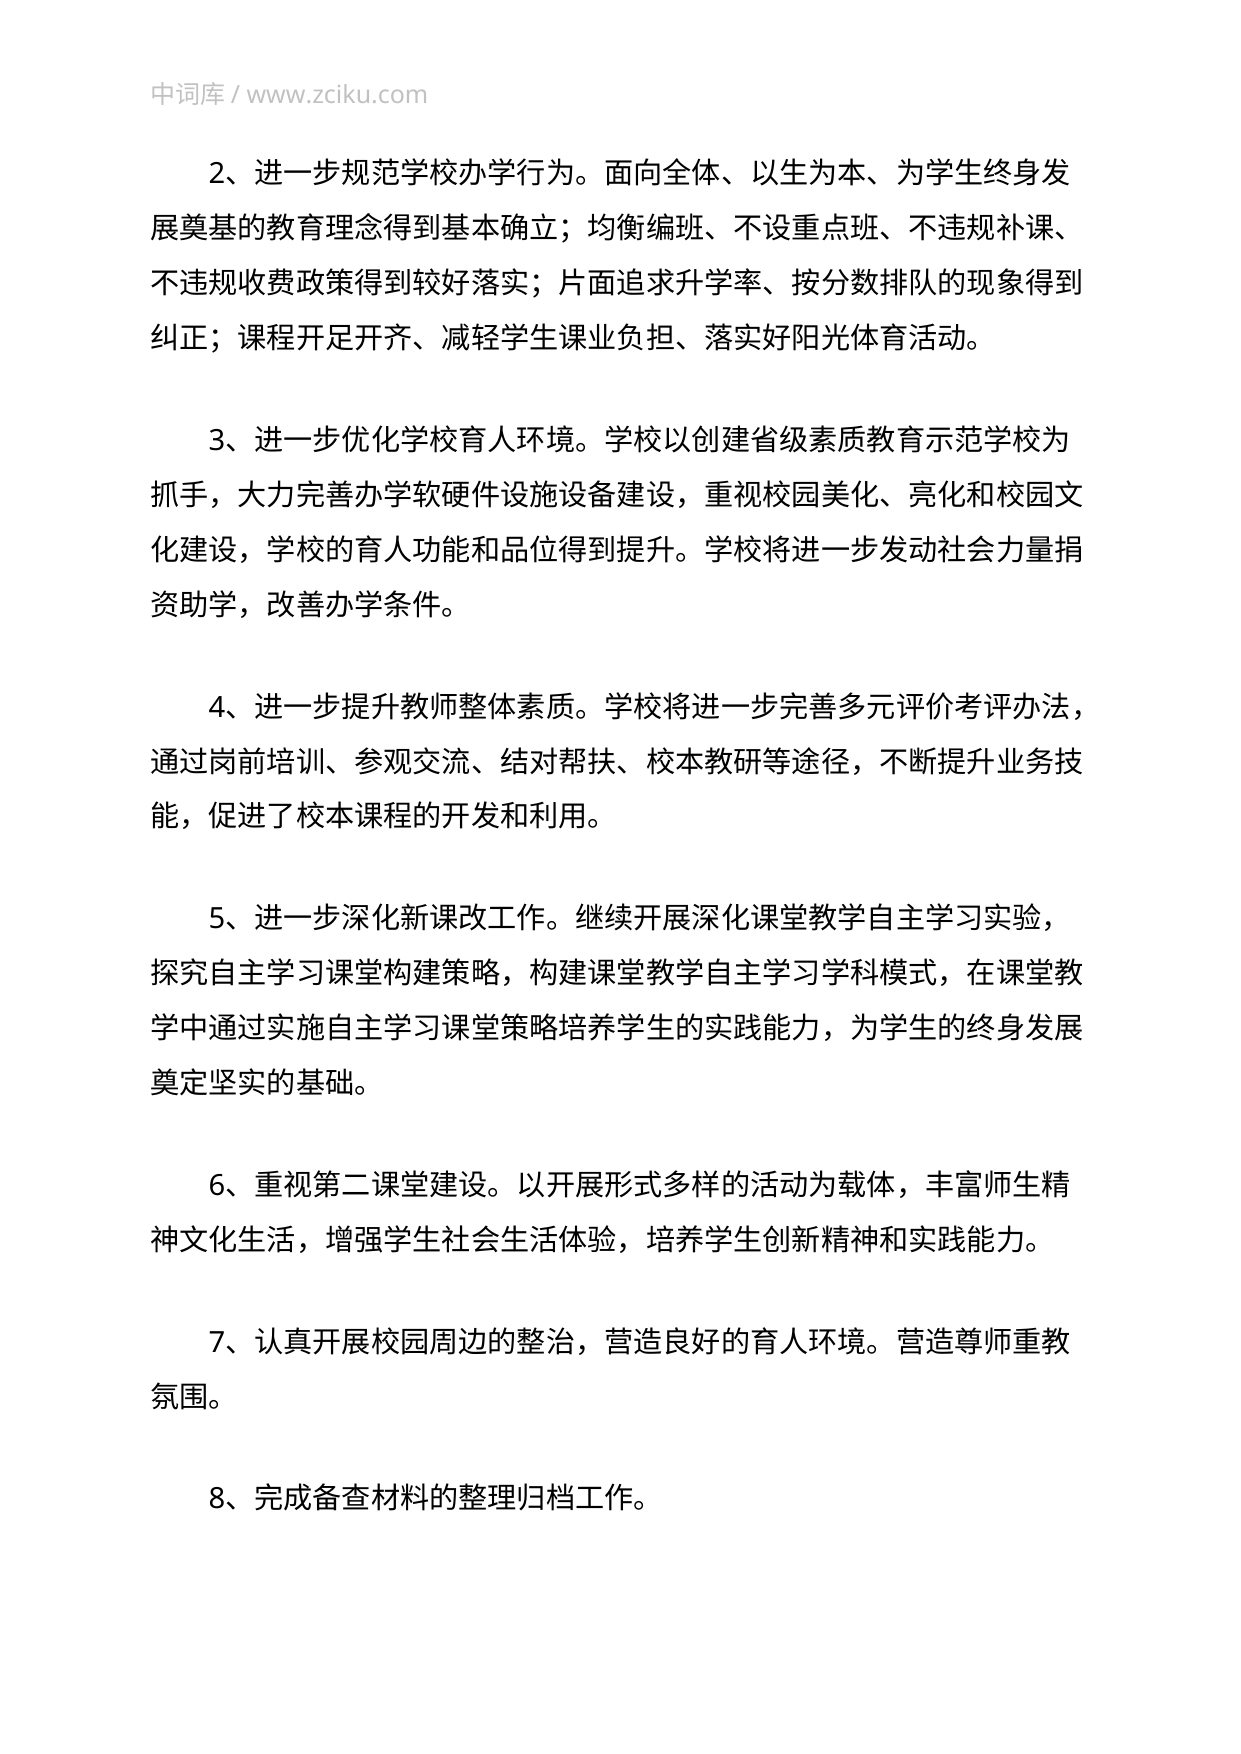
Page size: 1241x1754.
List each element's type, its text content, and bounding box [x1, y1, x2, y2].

text 2、进一步规范学校办学行为。面向全体、以生为本、为学生终身发展奠基的教育理念得到基本确立；均衡编班、不设重点班、不违规补课、不违规收费政策得到较好落实；片面追求升学率、按分数排队的现象得到纠正；课程开足开齐、减轻学生课业负担、落实好阳光体育活动。 [150, 150, 1090, 357]
text 3、进一步优化学校育人环境。学校以创建省级素质教育示范学校为抓手，大力完善办学软硬件设施设备建设，重视校园美化、亮化和校园文化建设，学校的育人功能和品位得到提升。学校将进一步发动社会力量捐资助学，改善办学条件。 [150, 417, 1090, 624]
text 7、认真开展校园周边的整治，营造良好的育人环境。营造尊师重教氛围。 [150, 1318, 1090, 1415]
text 6、重视第二课堂建设。以开展形式多样的活动为载体，丰富师生精神文化生活，增强学生社会生活体验，培养学生创新精神和实践能力。 [150, 1161, 1090, 1259]
text 5、进一步深化新课改工作。继续开展深化课堂教学自主学习实验，探究自主学习课堂构建策略，构建课堂教学自主学习学科模式，在课堂教学中通过实施自主学习课堂策略培养学生的实践能力，为学生的终身发展奠定坚实的基础。 [150, 895, 1090, 1102]
text 8、完成备查材料的整理归档工作。 [150, 1475, 1090, 1517]
text 4、进一步提升教师整体素质。学校将进一步完善多元评价考评办法，通过岗前培训、参观交流、结对帮扶、校本教研等途径，不断提升业务技能，促进了校本课程的开发和利用。 [150, 683, 1090, 835]
